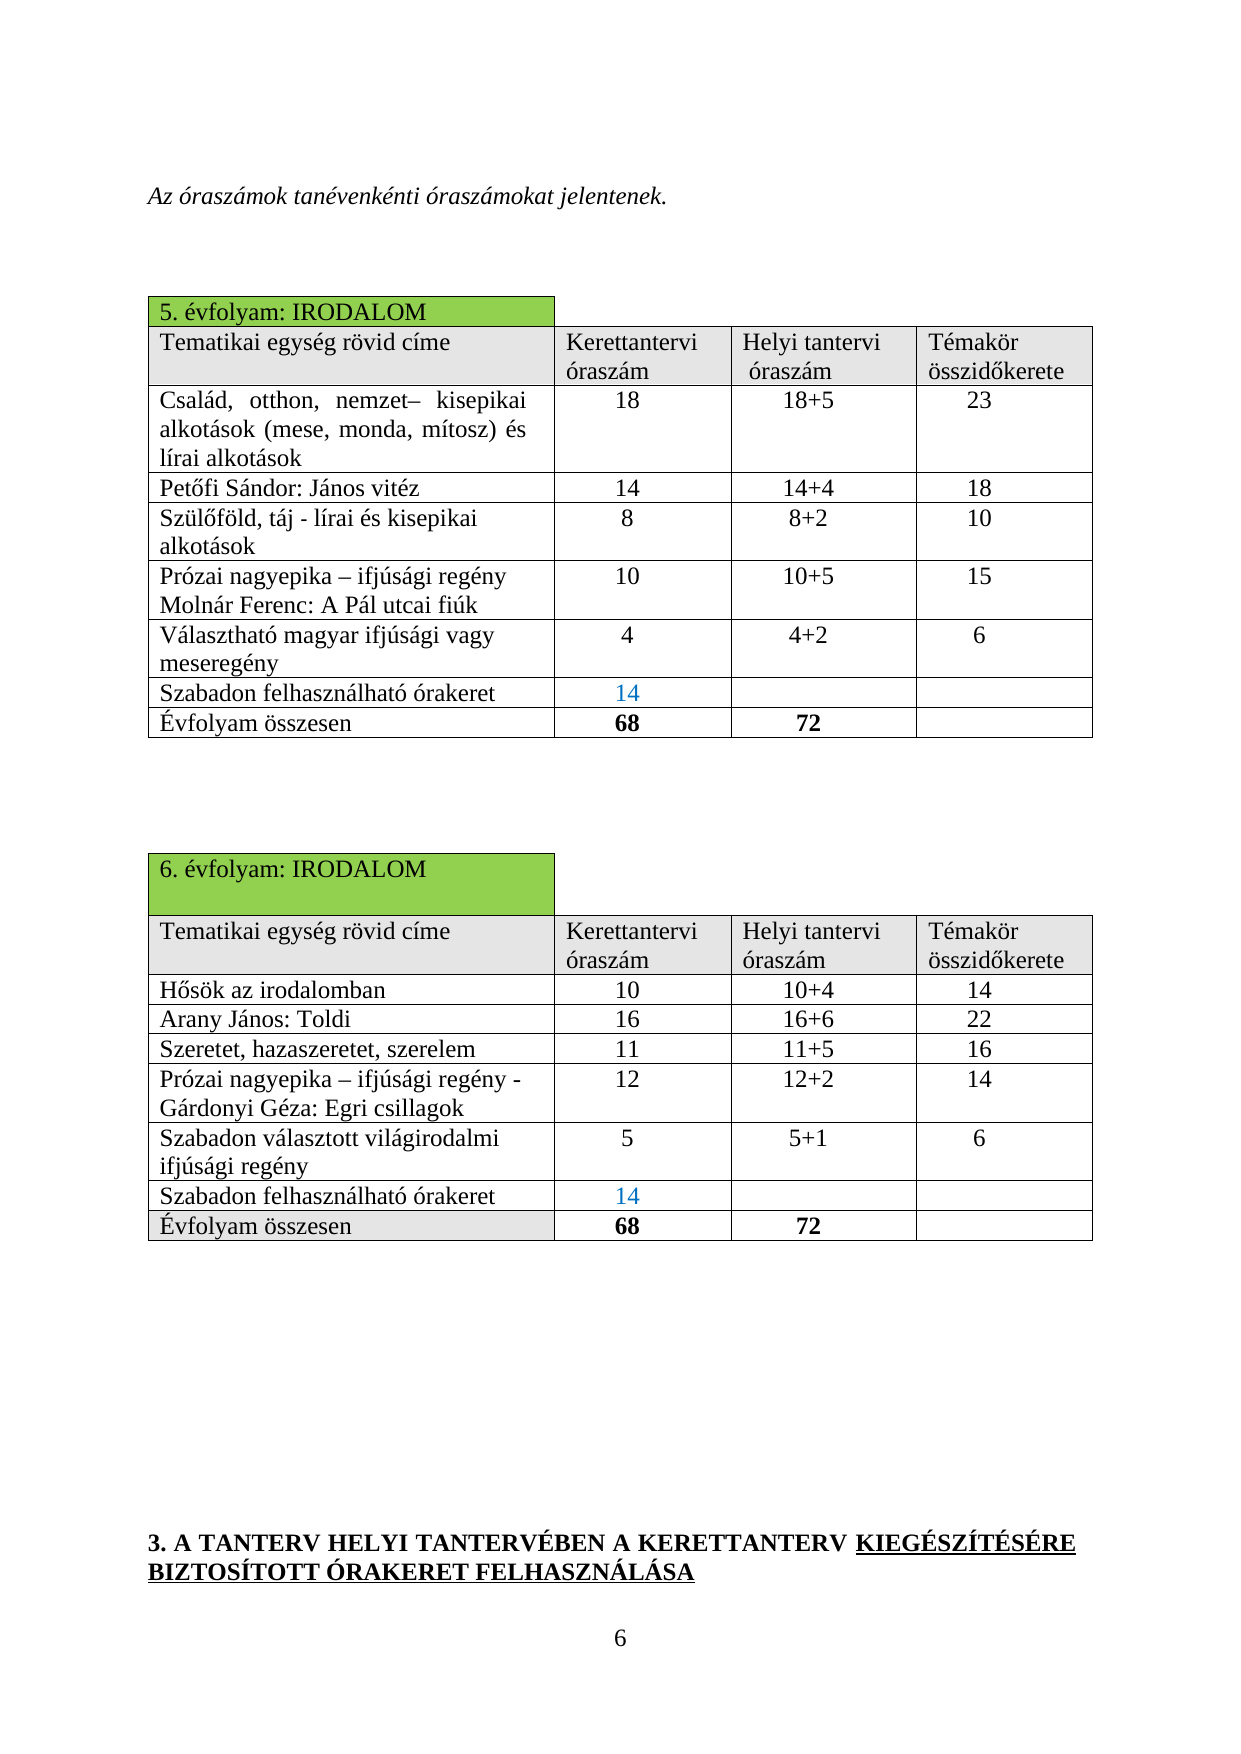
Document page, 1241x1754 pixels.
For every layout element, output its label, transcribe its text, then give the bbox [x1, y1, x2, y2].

table_cell 8+2 [732, 503, 916, 560]
table_cell Prózai nagyepika – ifjúsági regény Molnár Ferenc: A Pál utcai fiúk [149, 561, 554, 619]
table_cell 14 [555, 1181, 731, 1210]
table_cell 68 [555, 708, 731, 737]
table_cell Tematikai egység rövid címe [149, 327, 554, 384]
text Az óraszámok tanévenkénti óraszámokat jelentenek. [148, 181, 1076, 210]
table_cell 72 [732, 1211, 916, 1240]
table_cell Szabadon felhasználható órakeret [149, 678, 554, 707]
table_cell 11+5 [732, 1034, 916, 1063]
table_cell 14 [555, 473, 731, 502]
table_cell [917, 1181, 1092, 1210]
table_cell 8 [555, 503, 731, 560]
table_cell 14 [917, 975, 1092, 1003]
table_cell 23 [917, 386, 1092, 472]
table_cell Prózai nagyepika – ifjúsági regény -Gárdonyi Géza: Egri csillagok [149, 1064, 554, 1122]
table_header 6. évfolyam: IRODALOM [149, 854, 554, 915]
table_cell 5+1 [732, 1123, 916, 1180]
table_cell Szülőföld, táj - lírai és kisepikai alkotások [149, 503, 554, 560]
table_cell 18 [917, 473, 1092, 502]
table_cell Szabadon felhasználható órakeret [149, 1181, 554, 1210]
table_cell 10 [917, 503, 1092, 560]
table_cell [732, 678, 916, 707]
table_cell 12+2 [732, 1064, 916, 1122]
table_cell 15 [917, 561, 1092, 619]
table_cell Petőfi Sándor: János vitéz [149, 473, 554, 502]
table_cell Szeretet, hazaszeretet, szerelem [149, 1034, 554, 1063]
table_cell Hősök az irodalomban [149, 975, 554, 1003]
table_cell 12 [555, 1064, 731, 1122]
table_cell Évfolyam összesen [149, 1211, 554, 1240]
table_cell Arany János: Toldi [149, 1005, 554, 1033]
table_cell 4 [555, 620, 731, 677]
table_cell Helyi tantervi óraszám [732, 916, 916, 974]
table_cell Kerettantervi óraszám [555, 916, 731, 974]
table_cell [917, 1211, 1092, 1240]
table_cell [732, 1181, 916, 1210]
table_cell Helyi tantervi óraszám [732, 327, 916, 384]
table_cell 68 [555, 1211, 731, 1240]
table_cell 5 [555, 1123, 731, 1180]
table_cell 11 [555, 1034, 731, 1063]
table_cell 14 [917, 1064, 1092, 1122]
table_cell 22 [917, 1005, 1092, 1033]
table_cell [917, 678, 1092, 707]
table_cell [917, 708, 1092, 737]
table_cell 16+6 [732, 1005, 916, 1033]
table_cell 6 [917, 1123, 1092, 1180]
table_cell 10+4 [732, 975, 916, 1003]
table_cell 16 [555, 1005, 731, 1033]
table_cell 4+2 [732, 620, 916, 677]
table_cell 6 [917, 620, 1092, 677]
table_cell 72 [732, 708, 916, 737]
table_cell 10 [555, 975, 731, 1003]
table_cell Témakör összidőkerete [917, 916, 1092, 974]
table_cell 10 [555, 561, 731, 619]
table_cell Szabadon választott világirodalmi ifjúsági regény [149, 1123, 554, 1180]
table_cell Tematikai egység rövid címe [149, 916, 554, 974]
table_cell 14+4 [732, 473, 916, 502]
table_header 5. évfolyam: IRODALOM [149, 297, 554, 326]
table_cell 14 [555, 678, 731, 707]
table_cell Választható magyar ifjúsági vagy meseregény [149, 620, 554, 677]
table_cell Témakör összidőkerete [917, 327, 1092, 384]
table_cell Család, otthon, nemzet– kisepikai alkotások (mese, monda, mítosz) és lírai alkotások [149, 386, 554, 472]
table_cell 18 [555, 386, 731, 472]
text 3. A TANTERV HELYI TANTERVÉBEN A KERETTANTERV KIEGÉSZÍTÉSÉRE BIZTOSÍTOTT ÓRAKERET FELHASZNÁLÁSA [148, 1528, 1076, 1586]
table_cell Kerettantervi óraszám [555, 327, 731, 384]
table_cell 16 [917, 1034, 1092, 1063]
table_cell 10+5 [732, 561, 916, 619]
table_cell 18+5 [732, 386, 916, 472]
table_cell Évfolyam összesen [149, 708, 554, 737]
